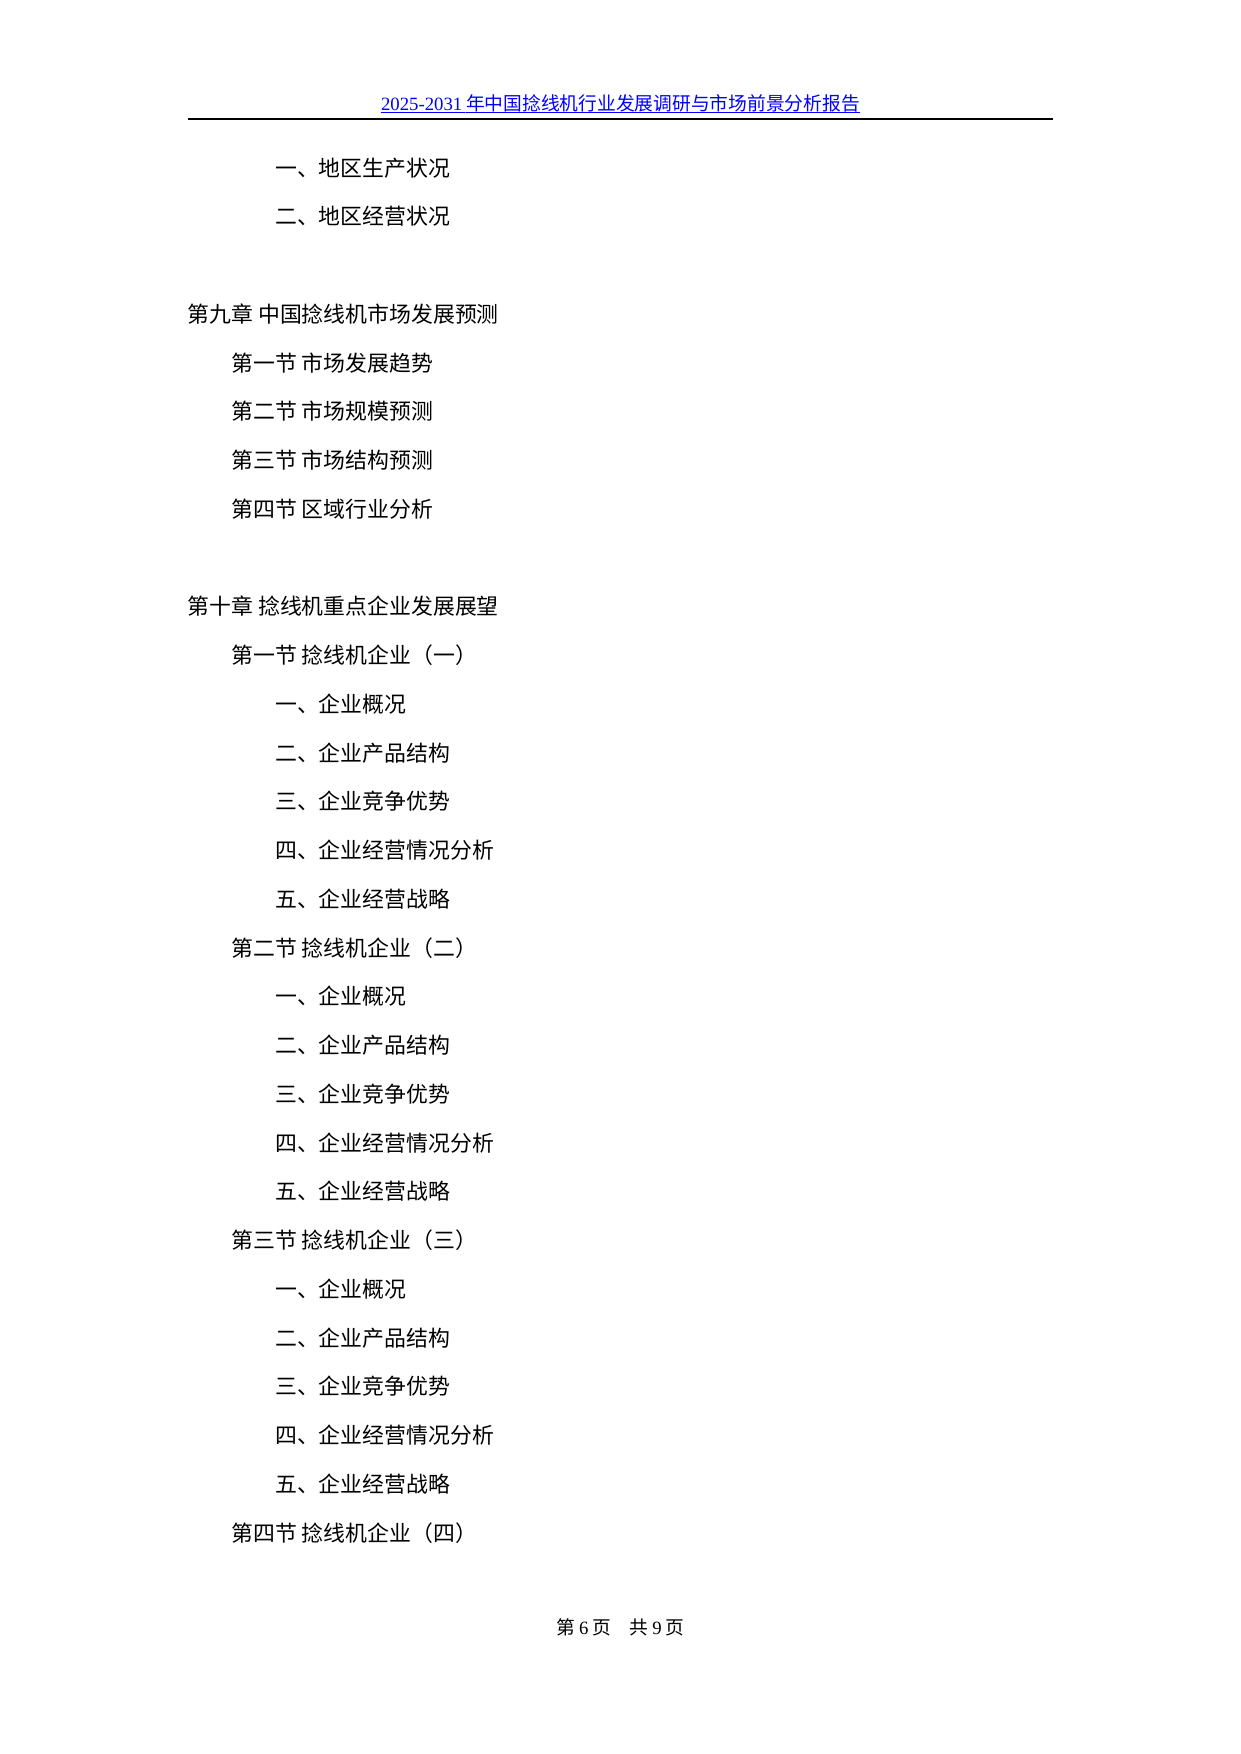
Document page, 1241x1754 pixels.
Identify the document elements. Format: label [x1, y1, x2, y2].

text [187, 150, 1053, 1548]
